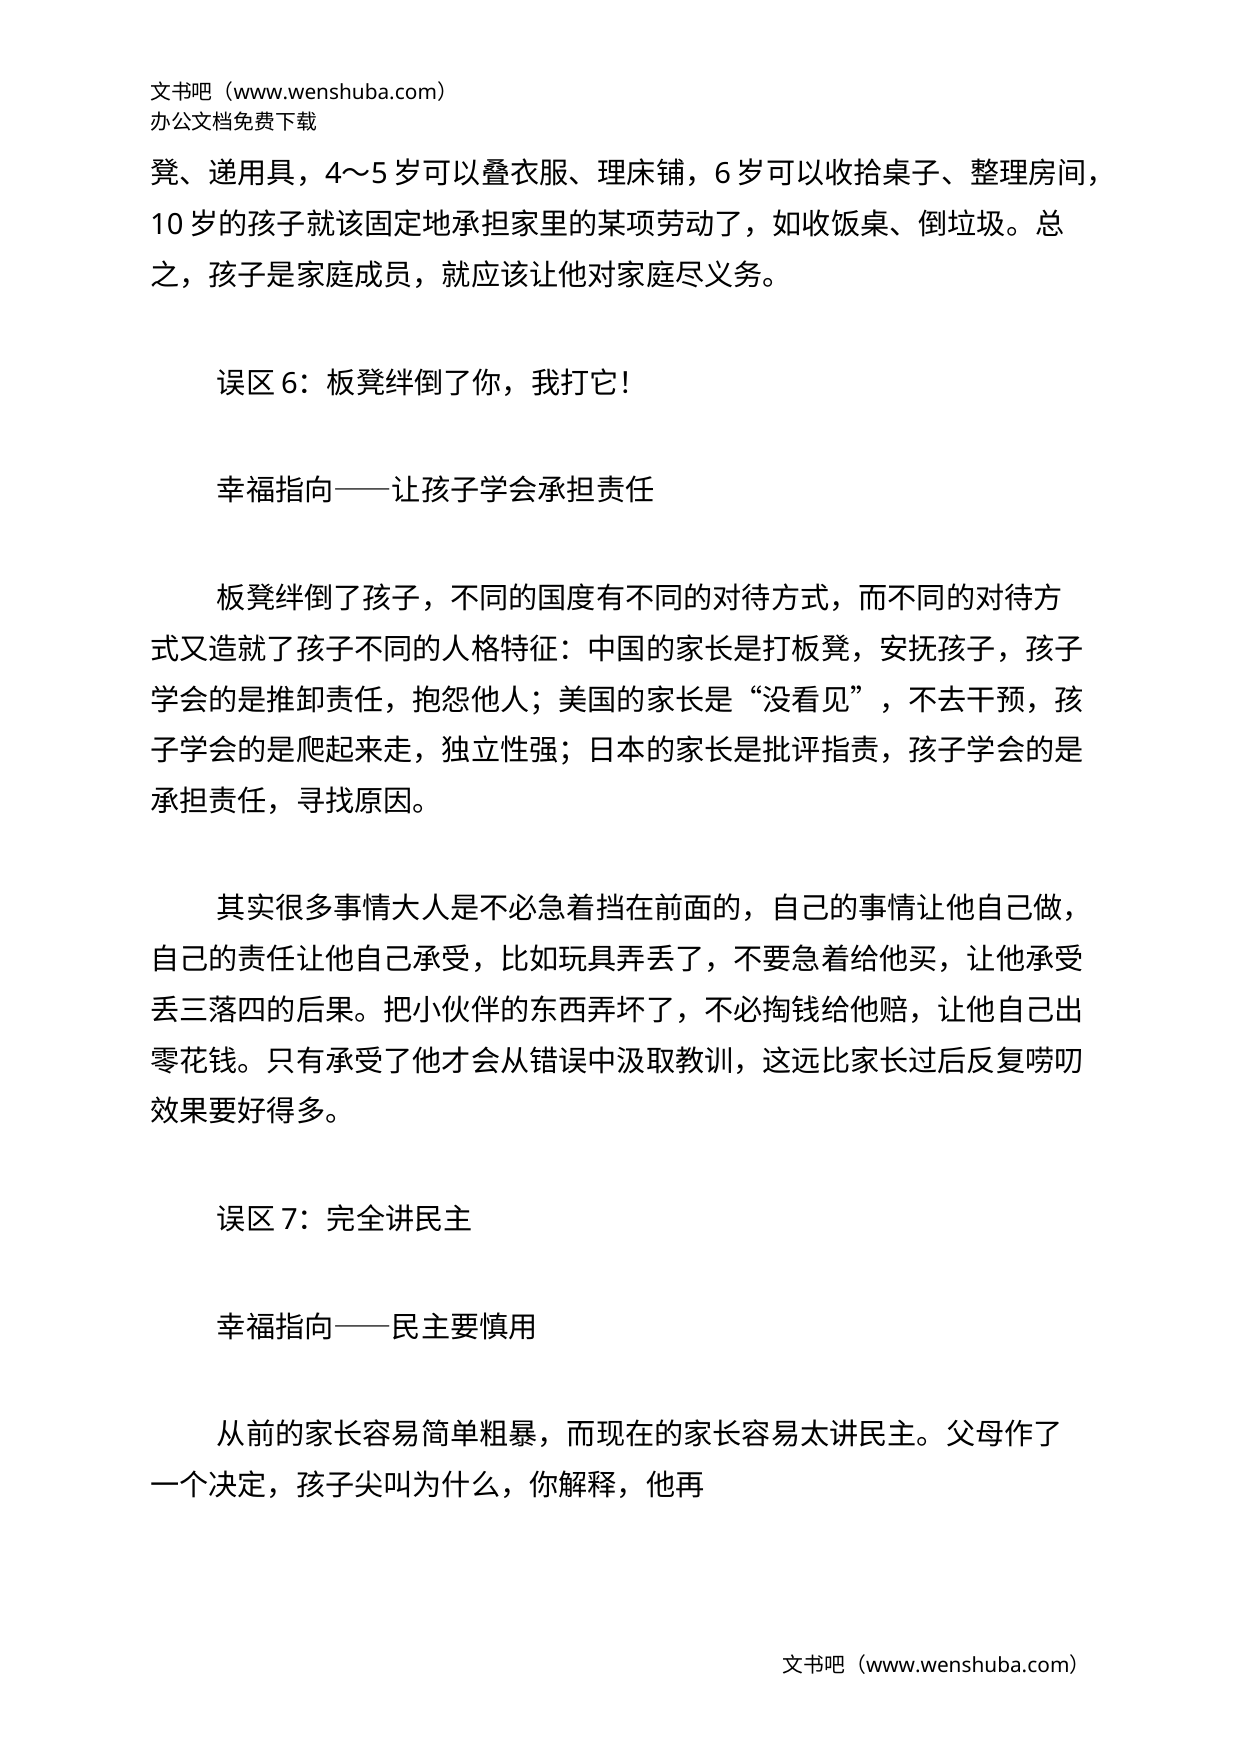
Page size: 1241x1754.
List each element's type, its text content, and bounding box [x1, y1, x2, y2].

text 误区7：完全讲民主 [150, 1196, 1090, 1238]
text 幸福指向——民主要慎用 [150, 1303, 1090, 1346]
text 幸福指向——让孩子学会承担责任 [150, 467, 1090, 509]
text 从前的家长容易简单粗暴，而现在的家长容易太讲民主。父母作了一个决定，孩子尖叫为什么，你解释，他再 [150, 1411, 1090, 1504]
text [150, 150, 1090, 294]
text 误区6：板凳绊倒了你，我打它！ [150, 359, 1090, 402]
text 其实很多事情大人是不必急着挡在前面的，自己的事情让他自己做，自己的责任让他自己承受，比如玩具弄丢了，不要急着给他买，让他承受丢三落四的后果。把小伙伴的东西弄坏了，不必掏钱给他赔，让他自己出零花钱。只有承受了他才会从错误中汲取教训，这远比家长过后反复唠叨效果要好得多。 [150, 885, 1090, 1130]
text 板凳绊倒了孩子，不同的国度有不同的对待方式，而不同的对待方式又造就了孩子不同的人格特征：中国的家长是打板凳，安抚孩子，孩子学会的是推卸责任，抱怨他人；美国的家长是“没看见”，不去干预，孩子学会的是爬起来走，独立性强；日本的家长是批评指责，孩子学会的是承担责任，寻找原因。 [150, 574, 1090, 820]
